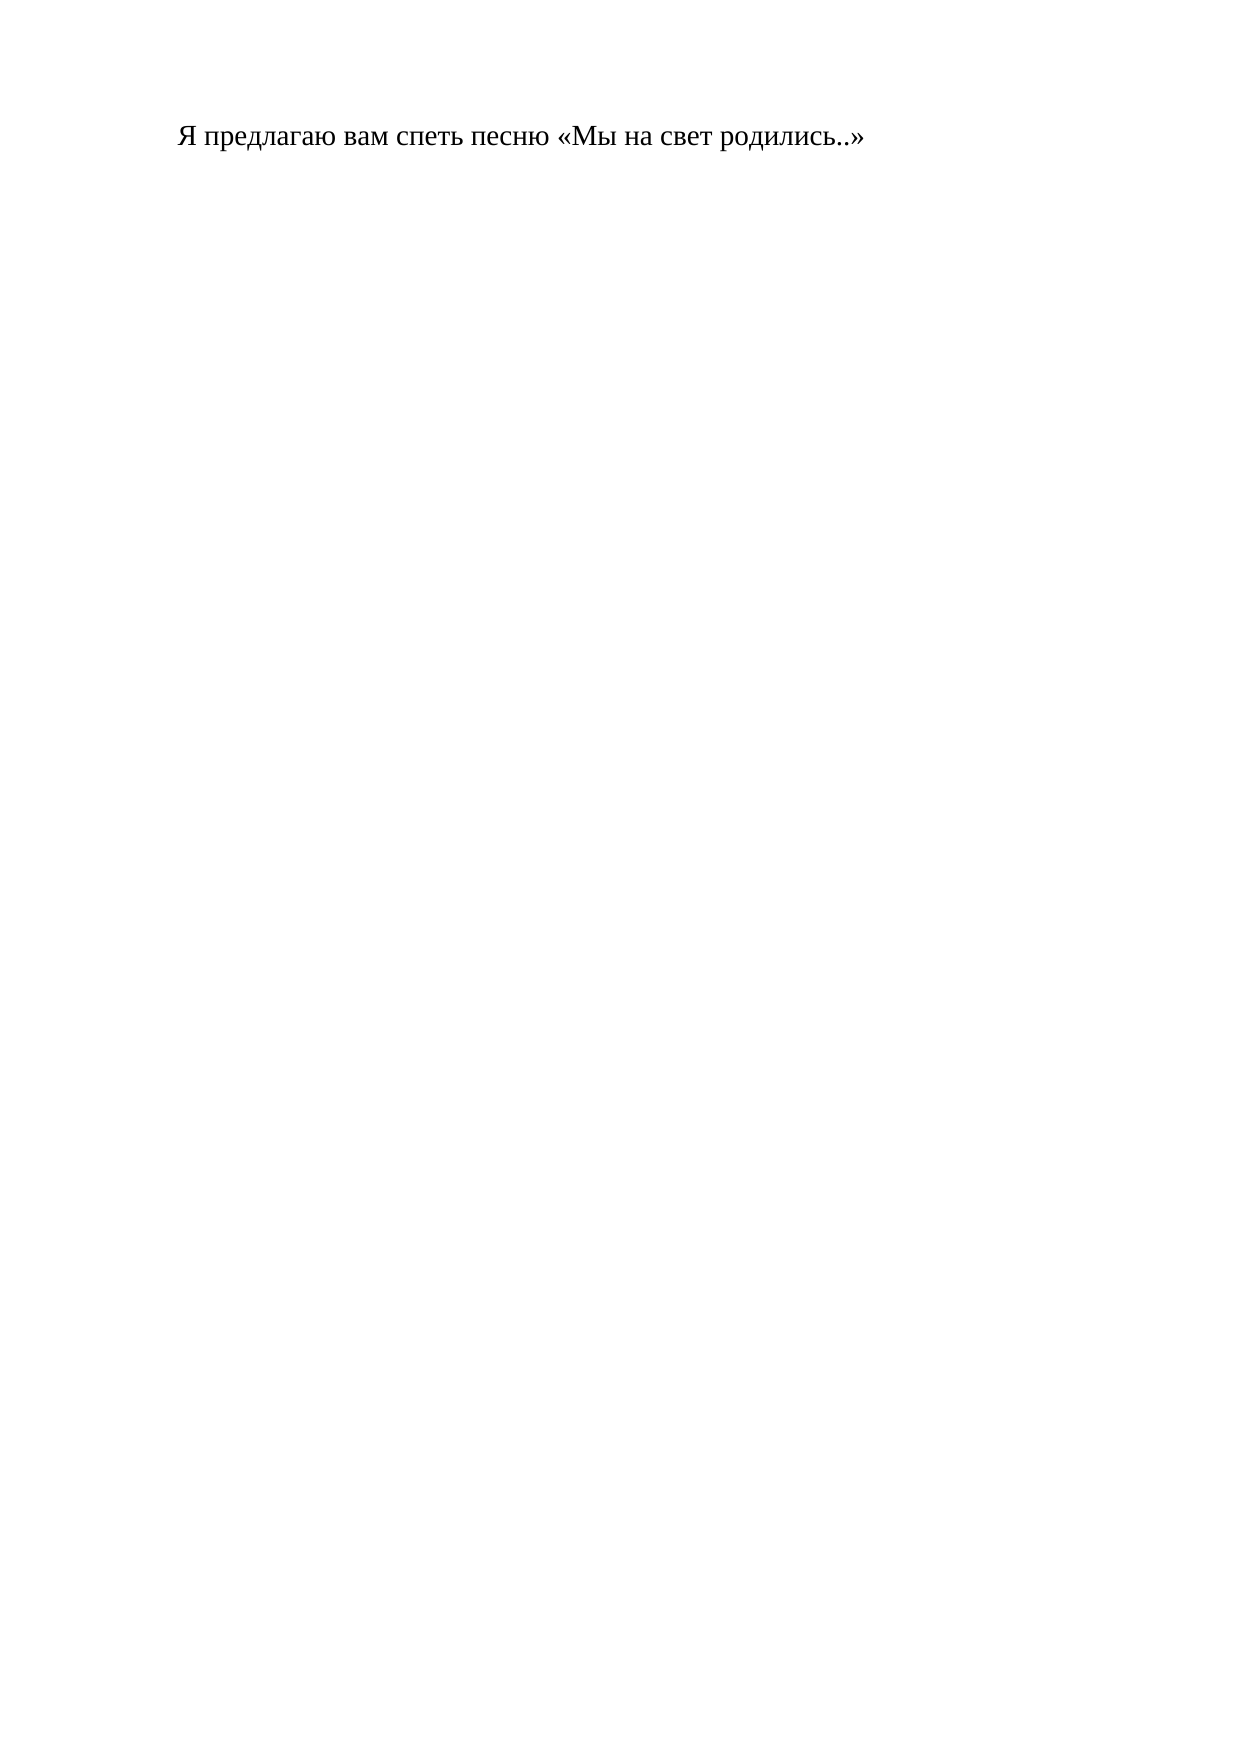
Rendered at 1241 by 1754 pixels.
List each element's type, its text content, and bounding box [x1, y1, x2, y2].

text Я предлагаю вам спеть песню «Мы на свет родились..» [177, 118, 1152, 152]
